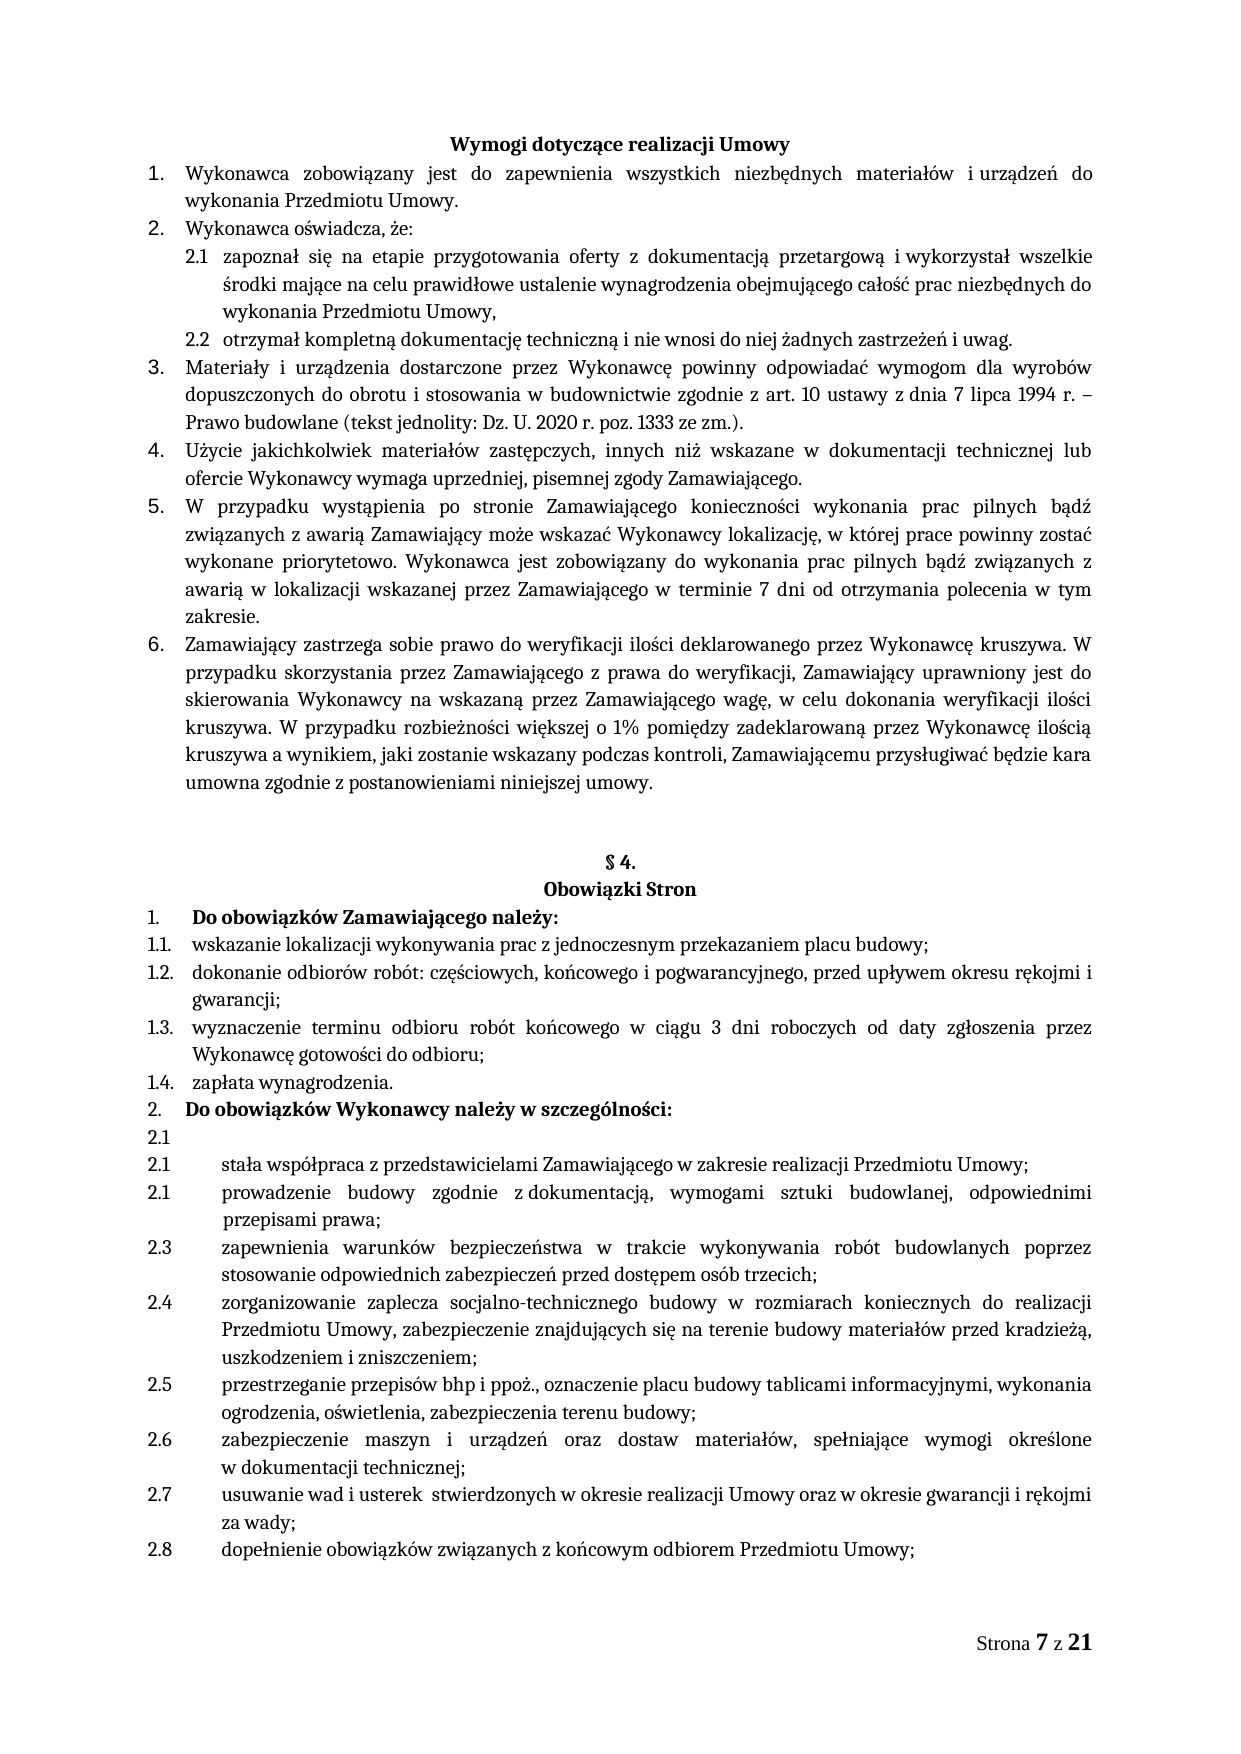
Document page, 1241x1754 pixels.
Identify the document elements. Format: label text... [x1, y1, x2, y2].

list Do obowiązków Zamawiającego należy: [148, 906, 1093, 929]
list stała współpraca z przedstawicielami Zamawiającego w zakresie realizacji Przedmiotu Umowy; [148, 1153, 1093, 1177]
list Do obowiązków Wykonawcy należy w szczególności: [148, 1098, 1093, 1122]
list zapoznał się na etapie przygotowania oferty z dokumentacją przetargową i wykorzystał wszelkie środki mające na celu prawidłowe ustalenie wynagrodzenia obejmującego całość prac niezbędnych do wykonania Przedmiotu Umowy, [185, 245, 1093, 324]
list Zamawiający zastrzega sobie prawo do weryfikacji ilości deklarowanego przez Wykonawcę kruszywa. W przypadku skorzystania przez Zamawiającego z prawa do weryfikacji, Zamawiający uprawniony jest do skierowania Wykonawcy na wskazaną przez Zamawiającego wagę, w celu dokonania weryfikacji ilości kruszywa. W przypadku rozbieżności większej o 1% pomiędzy zadeklarowaną przez Wykonawcę ilością kruszywa a wynikiem, jaki zostanie wskazany podczas kontroli, Zamawiającemu przysługiwać będzie kara umowna zgodnie z postanowieniami niniejszej umowy. [148, 632, 1093, 794]
list Użycie jakichkolwiek materiałów zastępczych, innych niż wskazane w dokumentacji technicznej lub ofercie Wykonawcy wymaga uprzedniej, pisemnej zgody Zamawiającego. [148, 438, 1093, 490]
list wskazanie lokalizacji wykonywania prac z jednoczesnym przekazaniem placu budowy; [148, 933, 1093, 957]
list 2.5 przestrzeganie przepisów bhp i ppoż., oznaczenie placu budowy tablicami informacyjnymi, wykonania ogrodzenia, oświetlenia, zabezpieczenia terenu budowy; [148, 1373, 1093, 1424]
list 2.6 zabezpieczenie maszyn i urządzeń oraz dostaw materiałów, spełniające wymogi określone w dokumentacji technicznej; [148, 1428, 1093, 1479]
list Wykonawca zobowiązany jest do zapewnienia wszystkich niezbędnych materiałów i urządzeń do wykonania Przedmiotu Umowy. [148, 160, 1093, 213]
list otrzymał kompletną dokumentację techniczną i nie wnosi do niej żadnych zastrzeżeń i uwag. [185, 327, 1093, 351]
text Wymogi dotyczące realizacji Umowy [148, 133, 1093, 157]
list W przypadku wystąpienia po stronie Zamawiającego konieczności wykonania prac pilnych bądź związanych z awarią Zamawiający może wskazać Wykonawcy lokalizację, w której prace powinny zostać wykonane priorytetowo. Wykonawca jest zobowiązany do wykonania prac pilnych bądź związanych z awarią w lokalizacji wskazanej przez Zamawiającego w terminie 7 dni od otrzymania polecenia w tym zakresie. [148, 494, 1093, 629]
list dokonanie odbiorów robót: częściowych, końcowego i pogwarancyjnego, przed upływem okresu rękojmi i gwarancji; [148, 961, 1093, 1012]
list Materiały i urządzenia dostarczone przez Wykonawcę powinny odpowiadać wymogom dla wyrobów dopuszczonych do obrotu i stosowania w budownictwie zgodnie z art. 10 ustawy z dnia 7 lipca 1994 r. – Prawo budowlane (tekst jednolity: Dz. U. 2020 r. poz. 1333 ze zm.). [148, 355, 1093, 434]
list Wykonawca oświadcza, że: [148, 216, 1093, 241]
list prowadzenie budowy zgodnie z dokumentacją, wymogami sztuki budowlanej, odpowiednimi przepisami prawa; [148, 1181, 1093, 1232]
text § 4. [148, 851, 1093, 874]
text Obowiązki Stron [148, 878, 1093, 902]
list 2.3 zapewnienia warunków bezpieczeństwa w trakcie wykonywania robót budowlanych poprzez stosowanie odpowiednich zabezpieczeń przed dostępem osób trzecich; [148, 1236, 1093, 1287]
list 2.7 usuwanie wad i usterek stwierdzonych w okresie realizacji Umowy oraz w okresie gwarancji i rękojmi za wady; [148, 1483, 1093, 1534]
list 2.8 dopełnienie obowiązków związanych z końcowym odbiorem Przedmiotu Umowy; [148, 1538, 1093, 1562]
list zapłata wynagrodzenia. [148, 1071, 1093, 1094]
list wyznaczenie terminu odbioru robót końcowego w ciągu 3 dni roboczych od daty zgłoszenia przez Wykonawcę gotowości do odbioru; [148, 1016, 1093, 1067]
list 2.4 zorganizowanie zaplecza socjalno-technicznego budowy w rozmiarach koniecznych do realizacji Przedmiotu Umowy, zabezpieczenie znajdujących się na terenie budowy materiałów przed kradzieżą, uszkodzeniem i zniszczeniem; [148, 1291, 1093, 1369]
